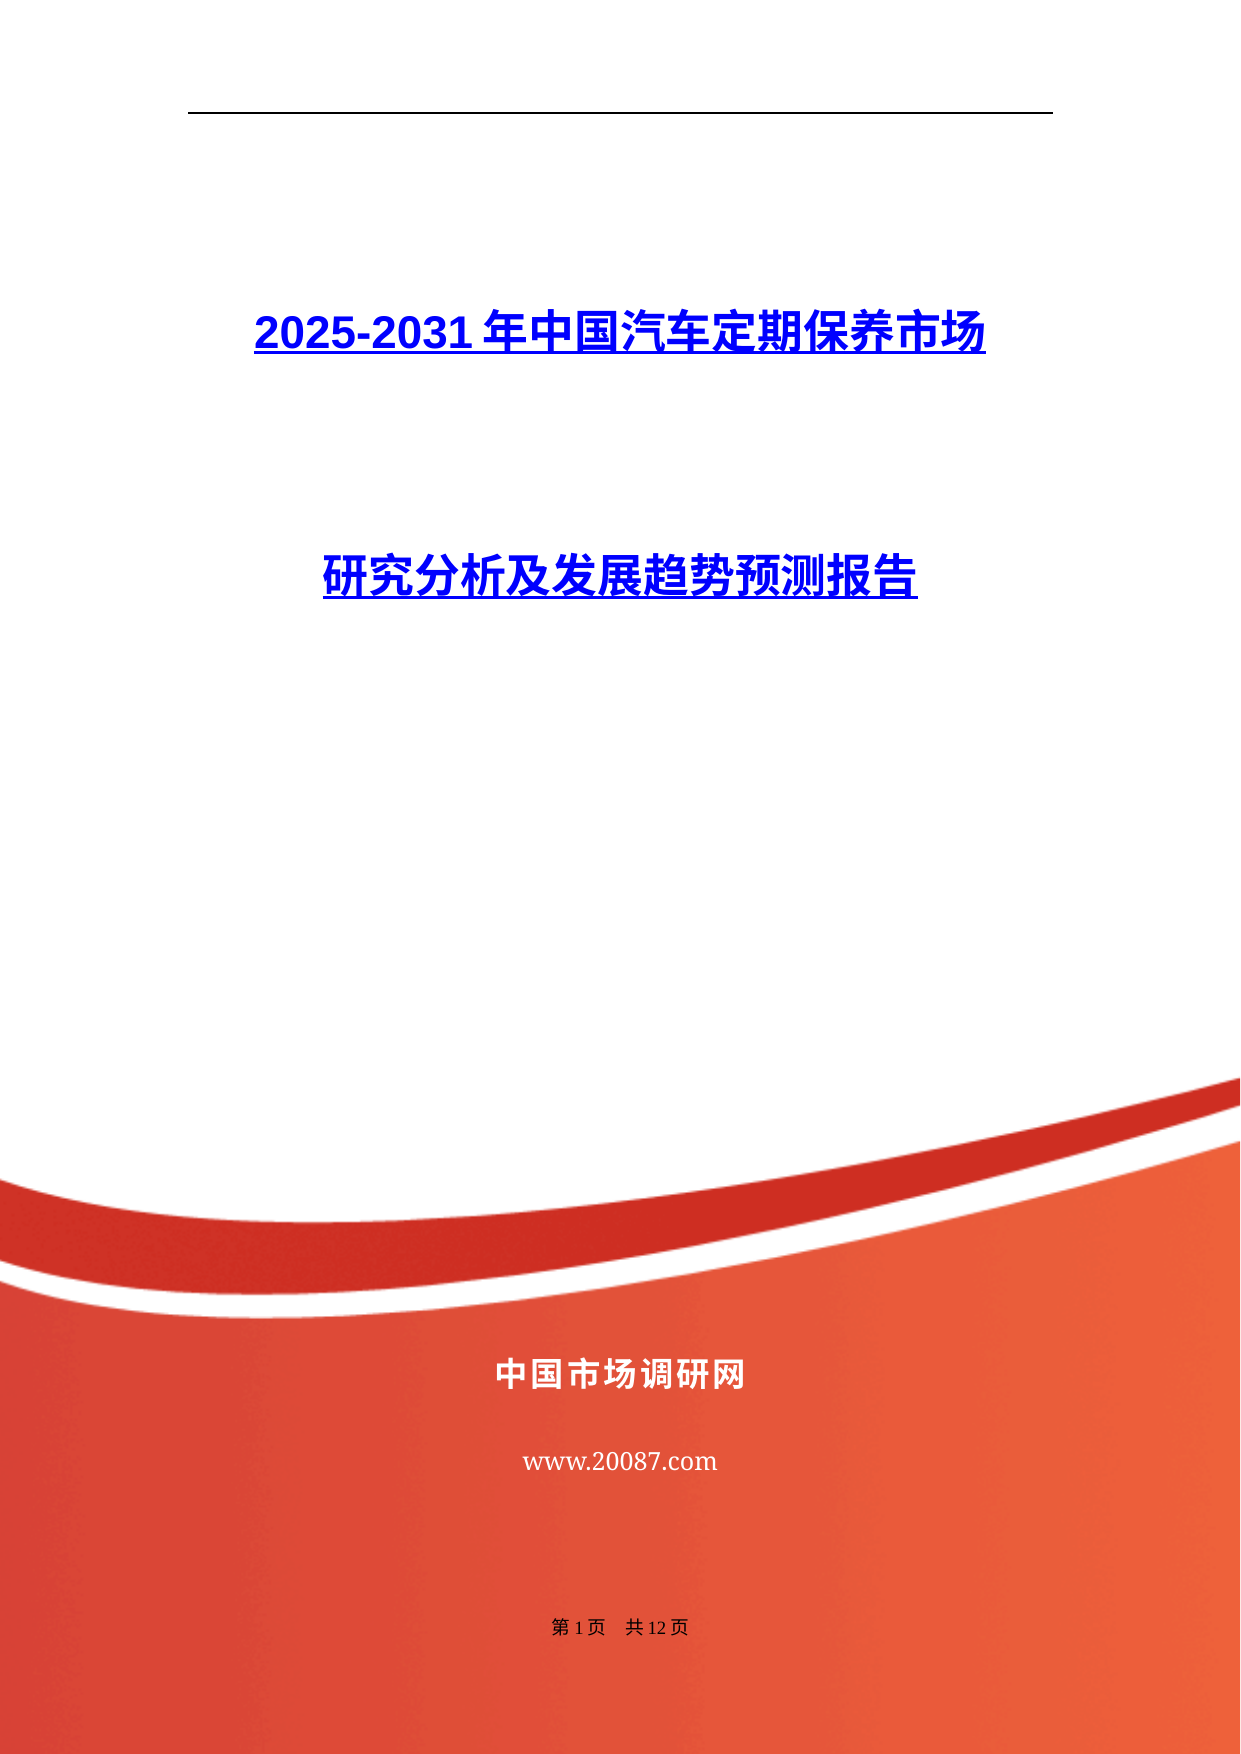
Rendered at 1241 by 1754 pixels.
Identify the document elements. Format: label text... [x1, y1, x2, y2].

subtitle 中国市场调研网 [187, 1339, 1053, 1404]
picture [0, 1006, 1241, 1754]
table_header 2025-2031年中国汽车定期保养市场研究分析及发展趋势预测报告 [188, 207, 1053, 773]
text www.20087.com [187, 1428, 1053, 1493]
